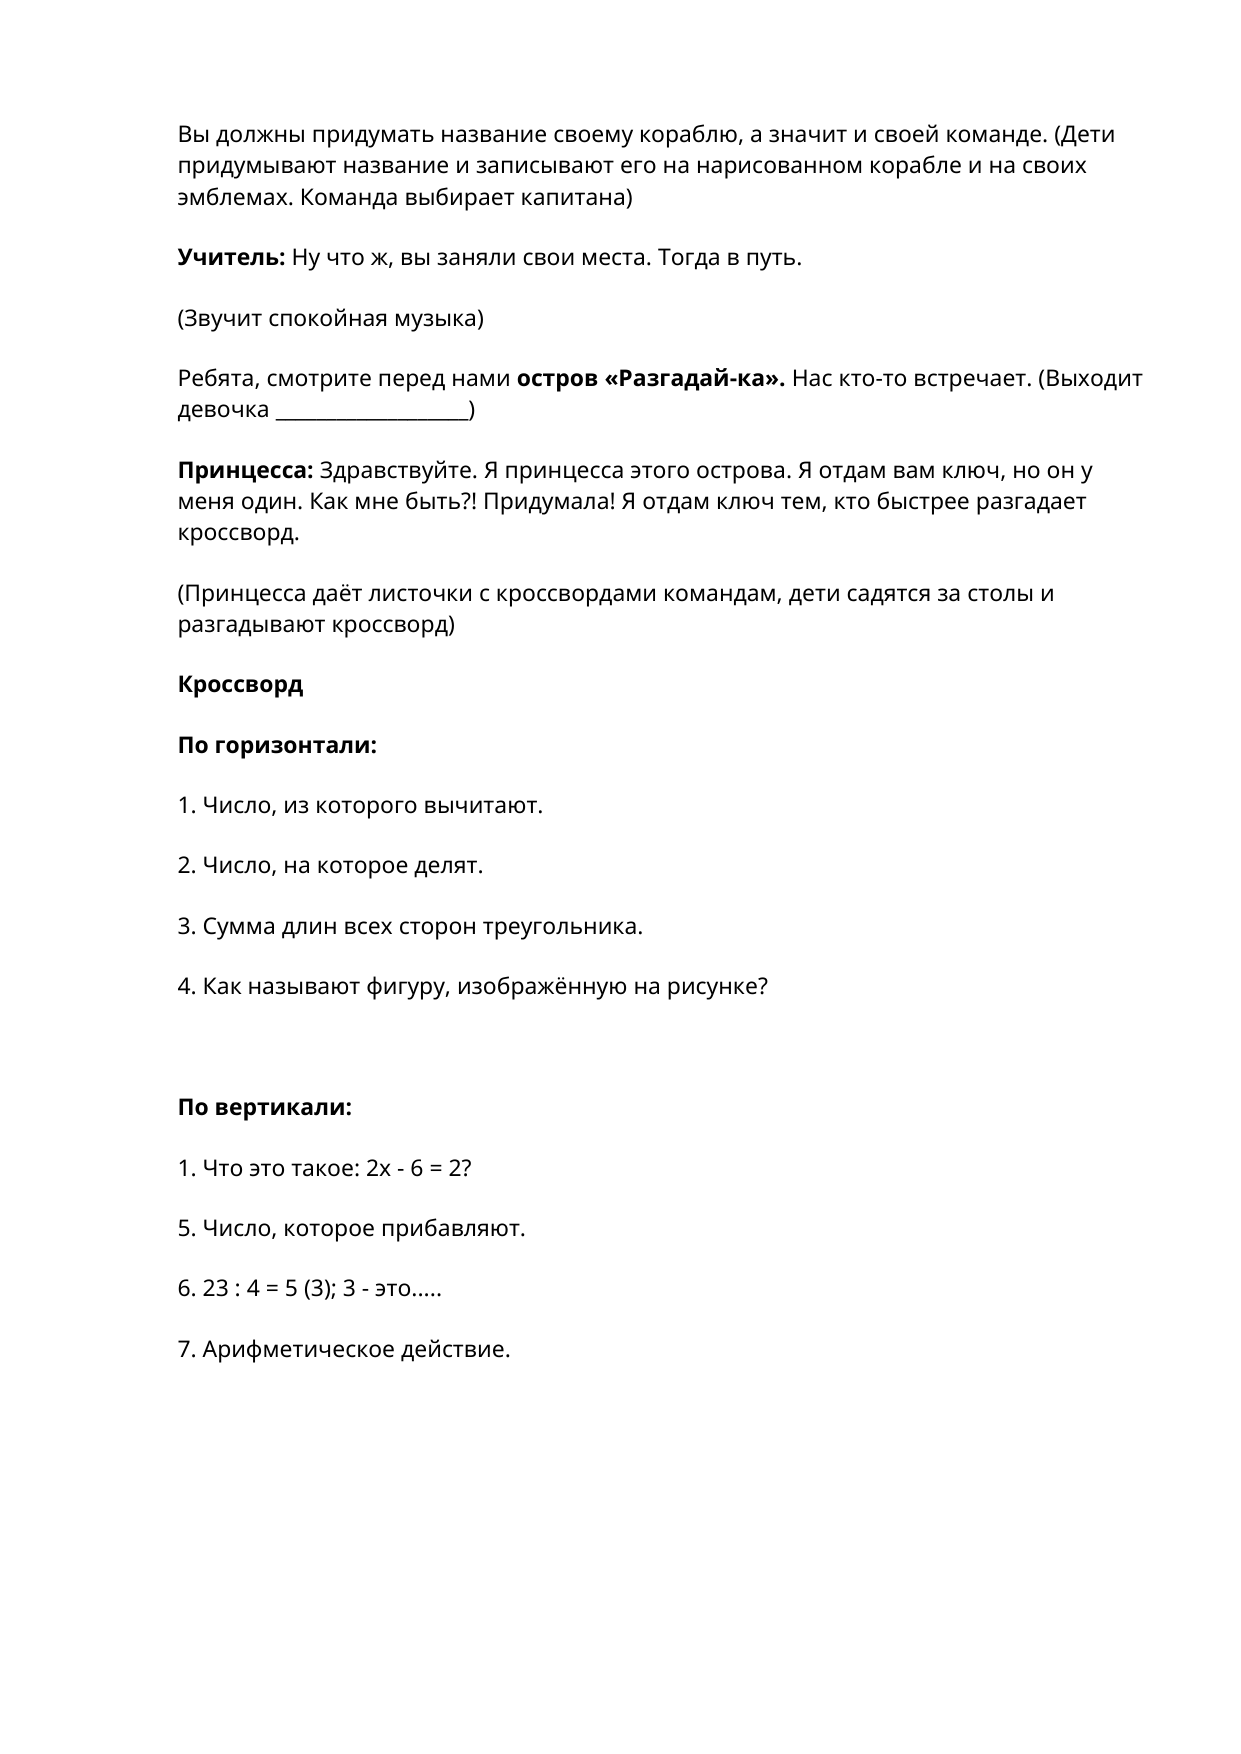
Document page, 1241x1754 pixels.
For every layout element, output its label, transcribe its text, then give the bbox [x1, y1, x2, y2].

text 1. Число, из которого вычитают. [177, 789, 1152, 820]
text (Звучит спокойная музыка) [177, 301, 1152, 333]
text 1. Что это такое: 2х - 6 = 2? [177, 1151, 1152, 1183]
text По горизонтали: [177, 728, 1152, 760]
text 6. 23 : 4 = 5 (3); 3 - это..... [177, 1272, 1152, 1303]
text (Принцесса даёт листочки с кроссвордами командам, дети садятся за столы и разгадывают кроссворд) [177, 576, 1152, 639]
text 3. Сумма длин всех сторон треугольника. [177, 910, 1152, 941]
text Учитель: Ну что ж, вы заняли свои места. Тогда в путь. [177, 241, 1152, 272]
text Вы должны придумать название своему кораблю, а значит и своей команде. (Дети придумывают название и записывают его на нарисованном корабле и на своих эмблемах. Команда выбирает капитана) [177, 118, 1152, 212]
text Кроссворд [177, 668, 1152, 699]
text По вертикали: [177, 1091, 1152, 1122]
text 7. Арифметическое действие. [177, 1333, 1152, 1364]
text 2. Число, на которое делят. [177, 849, 1152, 881]
text 5. Число, которое прибавляют. [177, 1212, 1152, 1243]
text Ребята, смотрите перед нами остров «Разгадай-ка». Нас кто-то встречает. (Выходит девочка ___________________) [177, 362, 1152, 424]
text Принцесса: Здравствуйте. Я принцесса этого острова. Я отдам вам ключ, но он у меня один. Как мне быть?! Придумала! Я отдам ключ тем, кто быстрее разгадает кроссворд. [177, 453, 1152, 547]
text 4. Как называют фигуру, изображённую на рисунке? [177, 970, 1152, 1001]
